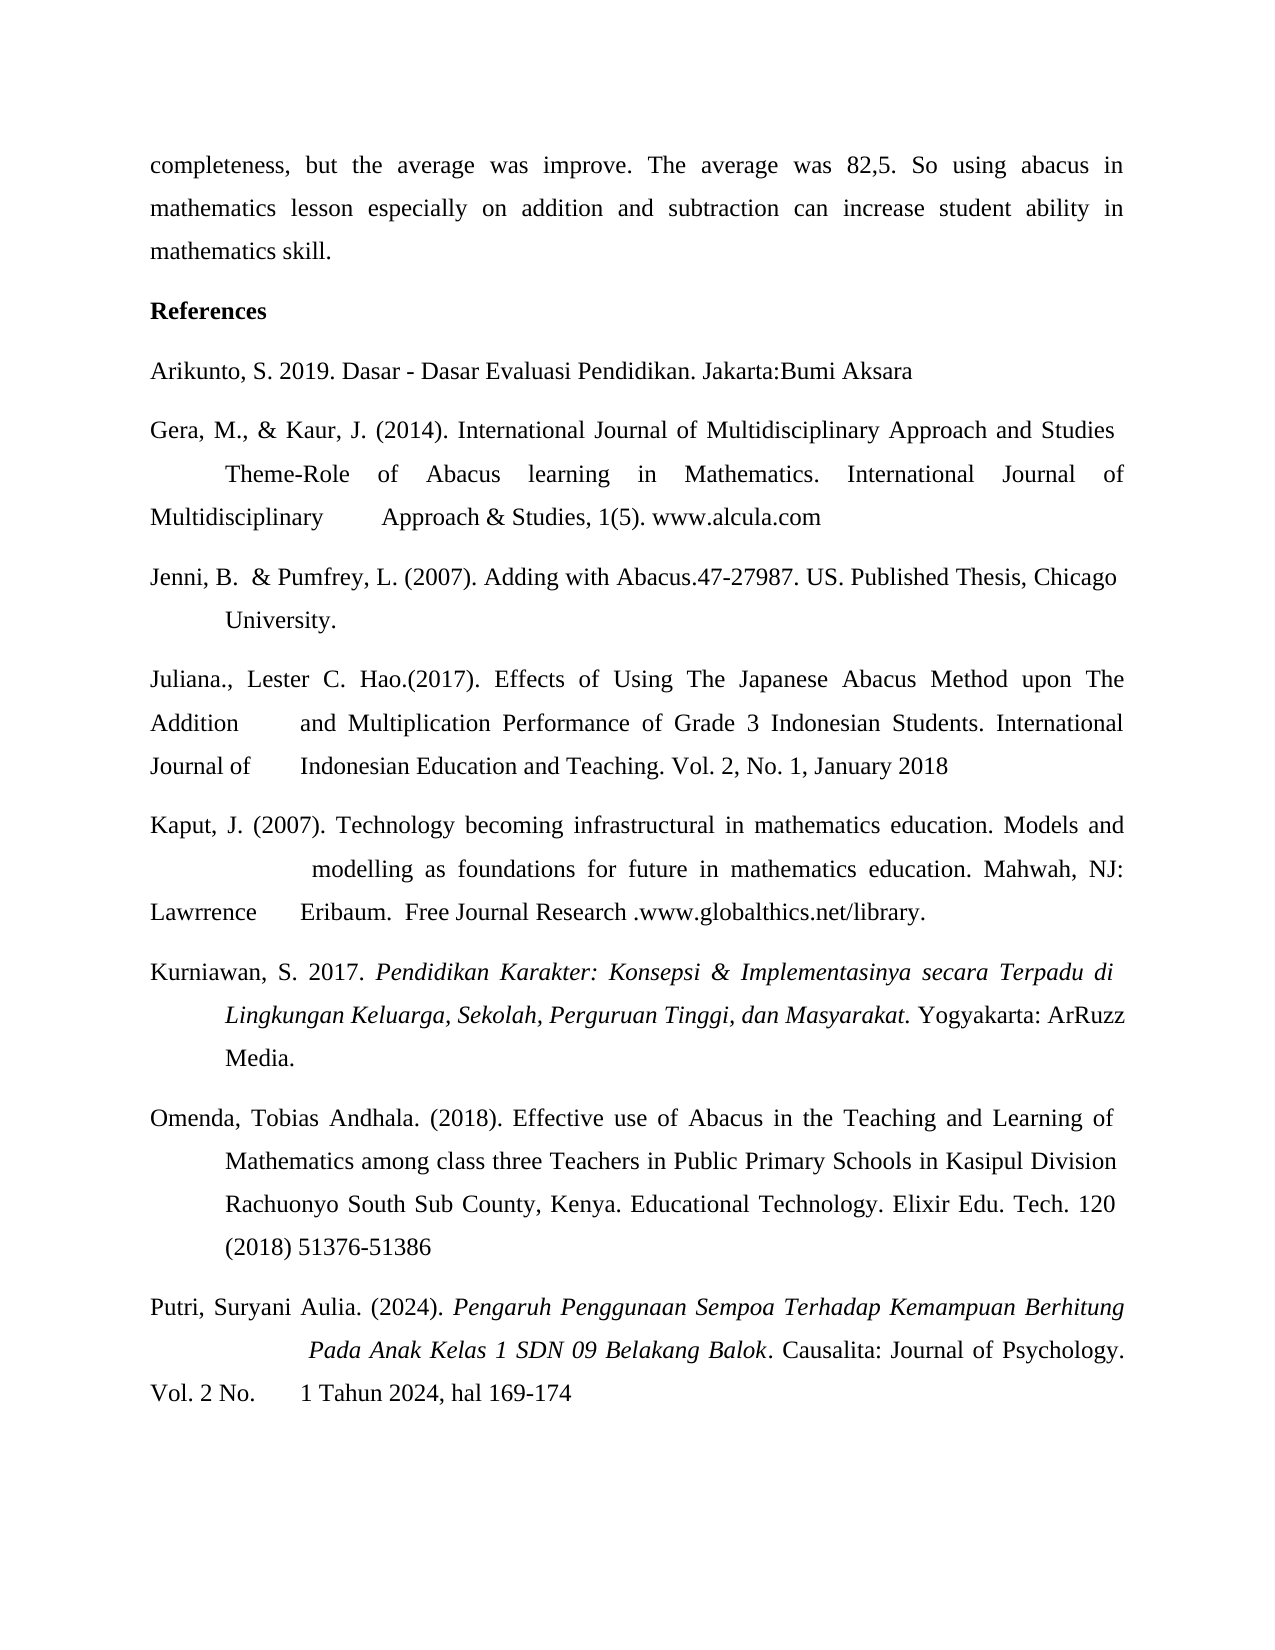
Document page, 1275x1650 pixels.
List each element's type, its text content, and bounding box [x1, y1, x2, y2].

text References [150, 296, 1125, 325]
text Omenda, Tobias Andhala. (2018). Effective use of Abacus in the Teaching and Learning of Mathematics among class three Teachers in Public Primary Schools in Kasipul Division Rachuonyo South Sub County, Kenya. Educational Technology. Elixir Edu. Tech. 120 (2018) 51376-51386 [150, 1103, 1125, 1261]
text Gera, M., & Kaur, J. (2014). International Journal of Multidisciplinary Approach and Studies Theme-Role of Abacus learning in Mathematics. International Journal of Multidisciplinary Approach & Studies, 1(5). www.alcula.com [150, 416, 1125, 531]
text Putri, Suryani Aulia. (2024). Pengaruh Penggunaan Sempoa Terhadap Kemampuan Berhitung Pada Anak Kelas 1 SDN 09 Belakang Balok. Causalita: Journal of Psychology. Vol. 2 No. 1 Tahun 2024, hal 169-174 [150, 1292, 1125, 1407]
text Juliana., Lester C. Hao.(2017). Effects of Using The Japanese Abacus Method upon The Addition and Multiplication Performance of Grade 3 Indonesian Students. International Journal of Indonesian Education and Teaching. Vol. 2, No. 1, January 2018 [150, 664, 1125, 779]
text Jenni, B. & Pumfrey, L. (2007). Adding with Abacus.47-27987. US. Published Thesis, Chicago University. [150, 562, 1125, 633]
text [150, 150, 1125, 265]
text Kaput, J. (2007). Technology becoming infrastructural in mathematics education. Models and modelling as foundations for future in mathematics education. Mahwah, NJ: Lawrrence Eribaum. Free Journal Research .www.globalthics.net/library. [150, 811, 1125, 926]
text Arikunto, S. 2019. Dasar - Dasar Evaluasi Pendidikan. Jakarta:Bumi Aksara [150, 356, 1125, 384]
text Kurniawan, S. 2017. Pendidikan Karakter: Konsepsi & Implementasinya secara Terpadu di Lingkungan Keluarga, Sekolah, Perguruan Tinggi, dan Masyarakat. Yogyakarta: ArRuzz Media. [150, 957, 1125, 1072]
